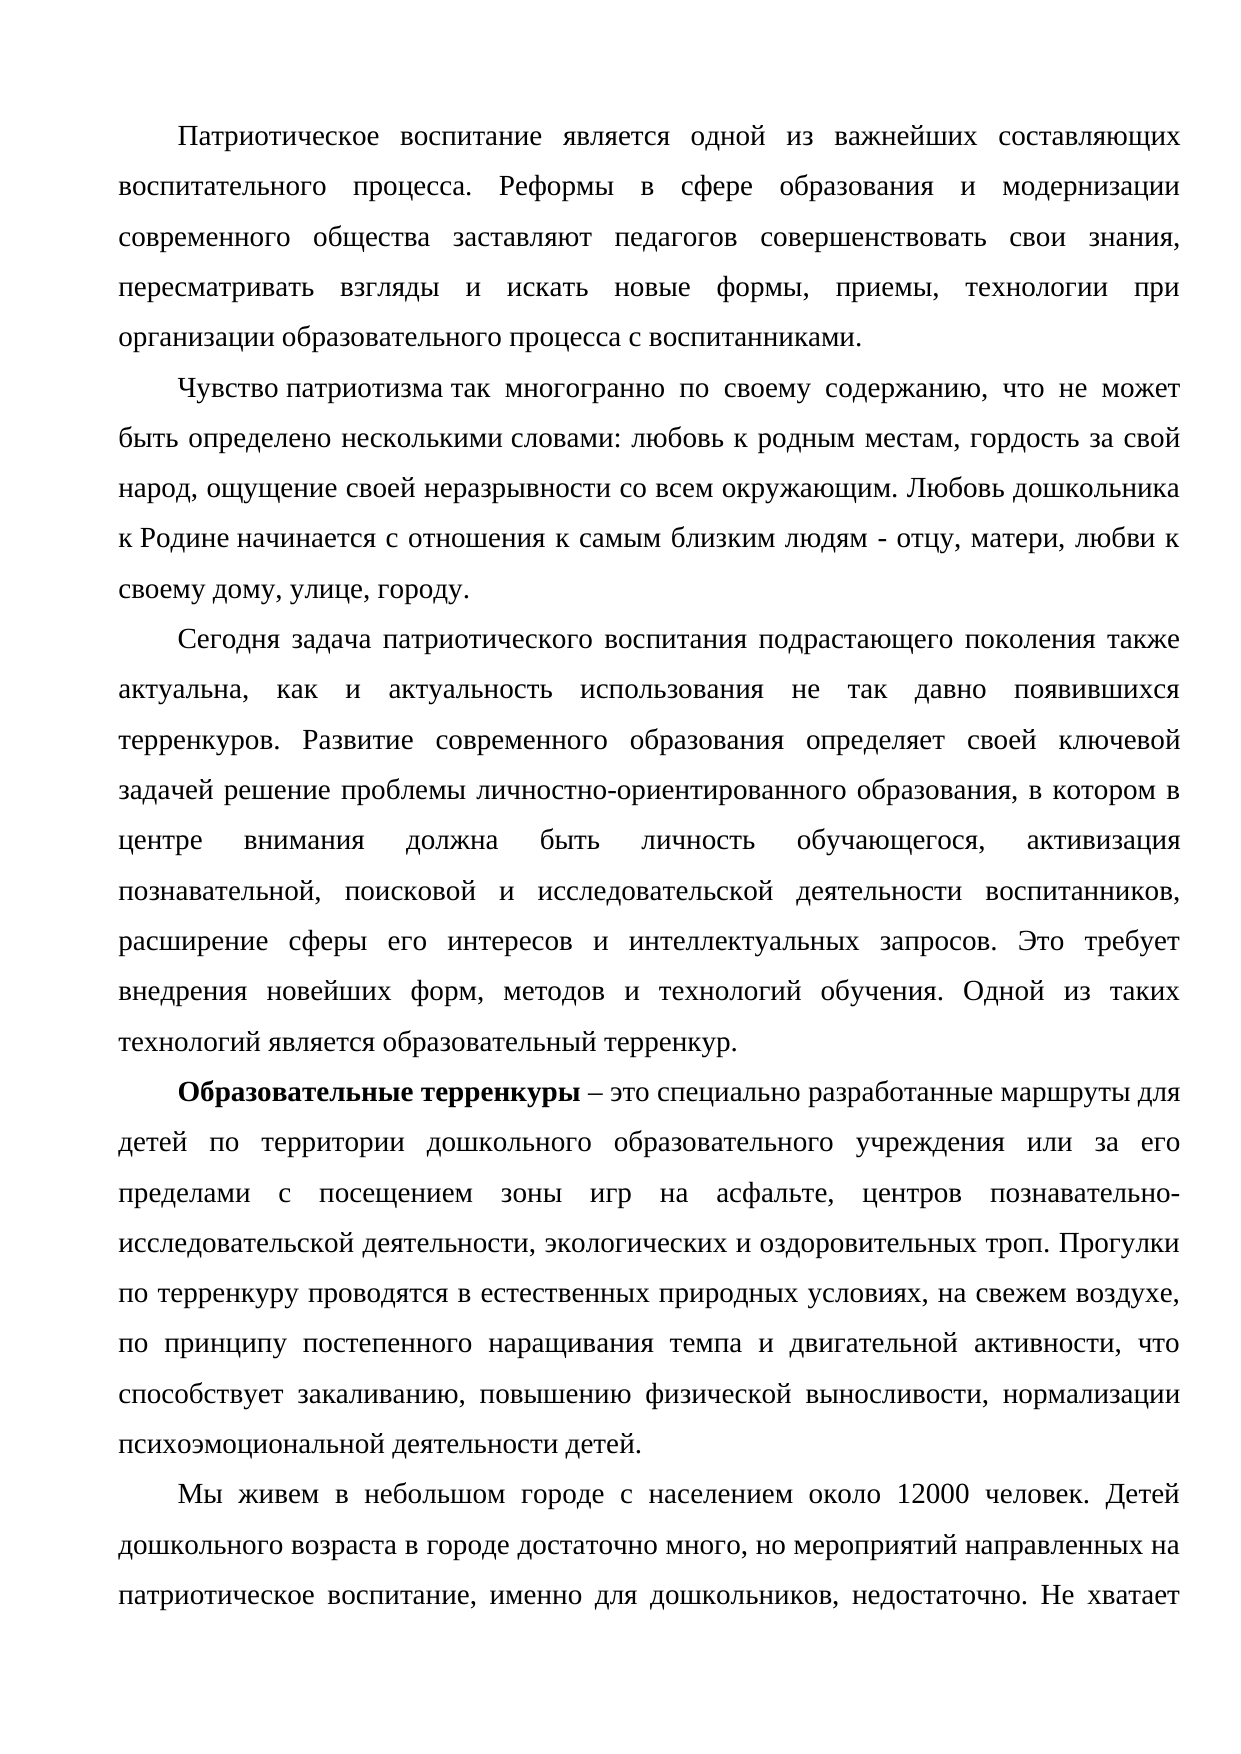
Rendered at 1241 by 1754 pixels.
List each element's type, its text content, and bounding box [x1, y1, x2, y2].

text Чувство патриотизма так многогранно по своему содержанию, что не может быть определено несколькими словами: любовь к родным местам, гордость за свой народ, ощущение своей неразрывности со всем окружающим. Любовь дошкольника к Родине начинается с отношения к самым близким людям - отцу, матери, любви к своему дому, улице, городу. [118, 370, 1181, 604]
text Патриотическое воспитание является одной из важнейших составляющих воспитательного процесса. Реформы в сфере образования и модернизации современного общества заставляют педагогов совершенствовать свои знания, пересматривать взгляды и искать новые формы, приемы, технологии при организации образовательного процесса с воспитанниками. [118, 118, 1181, 353]
text Сегодня задача патриотического воспитания подрастающего поколения также актуальна, как и актуальность использования не так давно появившихся терренкуров. Развитие современного образования определяет своей ключевой задачей решение проблемы личностно-ориентированного образования, в котором в центре внимания должна быть личность обучающегося, активизация познавательной, поисковой и исследовательской деятельности воспитанников, расширение сферы его интересов и интеллектуальных запросов. Это требует внедрения новейших форм, методов и технологий обучения. Одной из таких технологий является образовательный терренкур. [118, 621, 1181, 1057]
text Образовательные терренкуры – это специально разработанные маршруты для детей по территории дошкольного образовательного учреждения или за его пределами с посещением зоны игр на асфальте, центров познавательно-исследовательской деятельности, экологических и оздоровительных троп. Прогулки по терренкуру проводятся в естественных природных условиях, на свежем воздухе, по принципу постепенного наращивания темпа и двигательной активности, что способствует закаливанию, повышению физической выносливости, нормализации психоэмоциональной деятельности детей. [118, 1074, 1181, 1460]
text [118, 1477, 1181, 1611]
